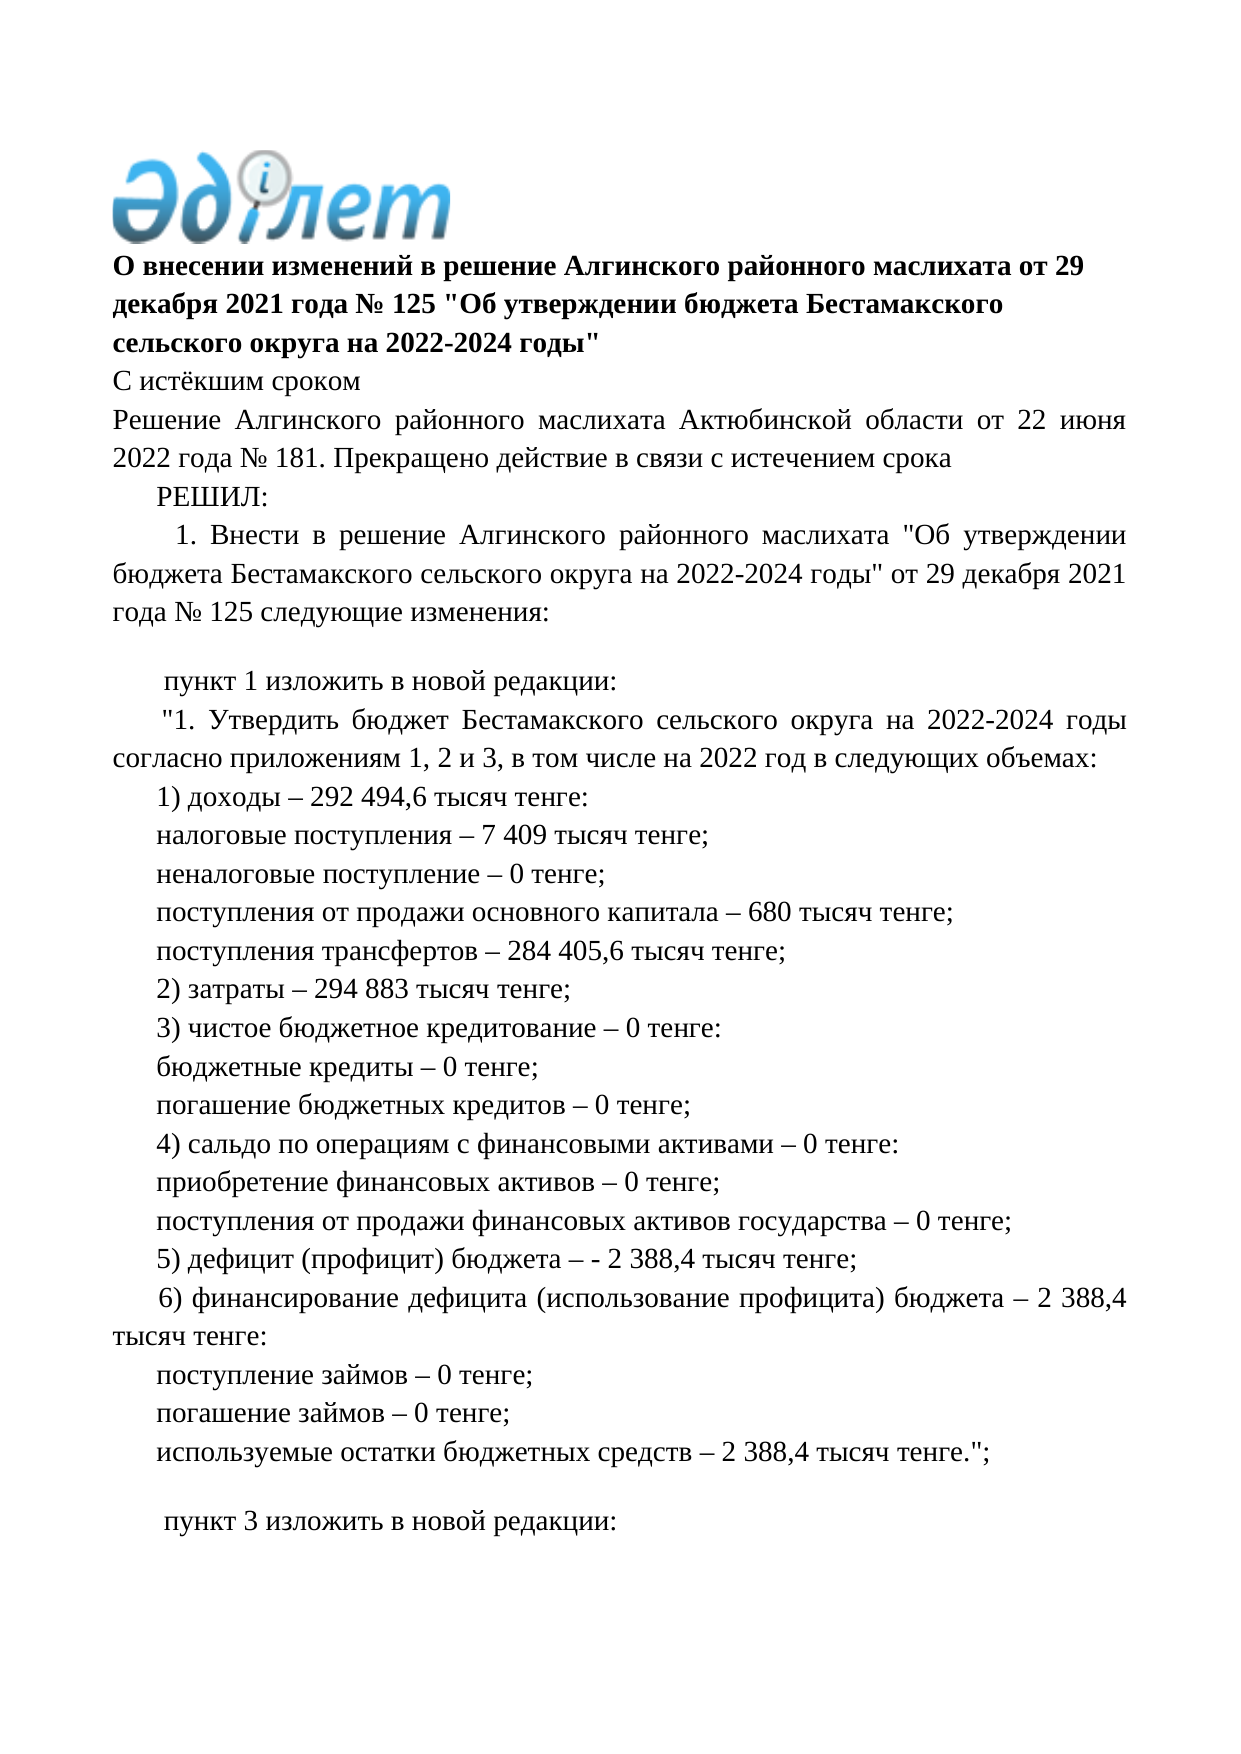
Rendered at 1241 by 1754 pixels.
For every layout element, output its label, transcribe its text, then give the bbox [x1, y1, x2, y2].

text 2) затраты – 294 883 тысяч тенге; [112, 972, 1128, 1005]
text поступление займов – 0 тенге; [112, 1357, 1128, 1391]
text пункт 1 изложить в новой редакции: [112, 663, 1128, 697]
text 6) финансирование дефицита (использование профицита) бюджета – 2 388,4 тысяч тенге: [112, 1280, 1128, 1352]
text поступления трансфертов – 284 405,6 тысяч тенге; [112, 933, 1128, 967]
text "1. Утвердить бюджет Бестамакского сельского округа на 2022-2024 годы согласно приложениям 1, 2 и 3, в том числе на 2022 год в следующих объемах: [112, 702, 1128, 774]
text пункт 3 изложить в новой редакции: [112, 1503, 1128, 1536]
text 4) сальдо по операциям с финансовыми активами – 0 тенге: [112, 1126, 1128, 1159]
text приобретение финансовых активов – 0 тенге; [112, 1164, 1128, 1198]
text О внесении изменений в решение Алгинского районного маслихата от 29 декабря 2021 года № 125 "Об утверждении бюджета Бестамакского сельского округа на 2022-2024 годы" [112, 248, 1128, 358]
text РЕШИЛ: [112, 479, 1128, 512]
text поступления от продажи финансовых активов государства – 0 тенге; [112, 1203, 1128, 1236]
text 3) чистое бюджетное кредитование – 0 тенге: [112, 1010, 1128, 1044]
text погашение займов – 0 тенге; [112, 1396, 1128, 1429]
text бюджетные кредиты – 0 тенге; [112, 1049, 1128, 1082]
text погашение бюджетных кредитов – 0 тенге; [112, 1087, 1128, 1121]
text Решение Алгинского районного маслихата Актюбинской области от 22 июня 2022 года № 181. Прекращено действие в связи с истечением срока [112, 402, 1128, 474]
text поступления от продажи основного капитала – 680 тысяч тенге; [112, 894, 1128, 928]
text 1) доходы – 292 494,6 тысяч тенге: [112, 779, 1128, 812]
text налоговые поступления – 7 409 тысяч тенге; [112, 817, 1128, 851]
text неналоговые поступление – 0 тенге; [112, 856, 1128, 889]
text 5) дефицит (профицит) бюджета – - 2 388,4 тысяч тенге; [112, 1241, 1128, 1275]
text С истёкшим сроком [112, 363, 1128, 397]
text 1. Внести в решение Алгинского районного маслихата "Об утверждении бюджета Бестамакского сельского округа на 2022-2024 годы" от 29 декабря 2021 года № 125 следующие изменения: [112, 517, 1128, 628]
text используемые остатки бюджетных средств – 2 388,4 тысяч тенге."; [112, 1434, 1128, 1468]
picture [112, 150, 451, 244]
